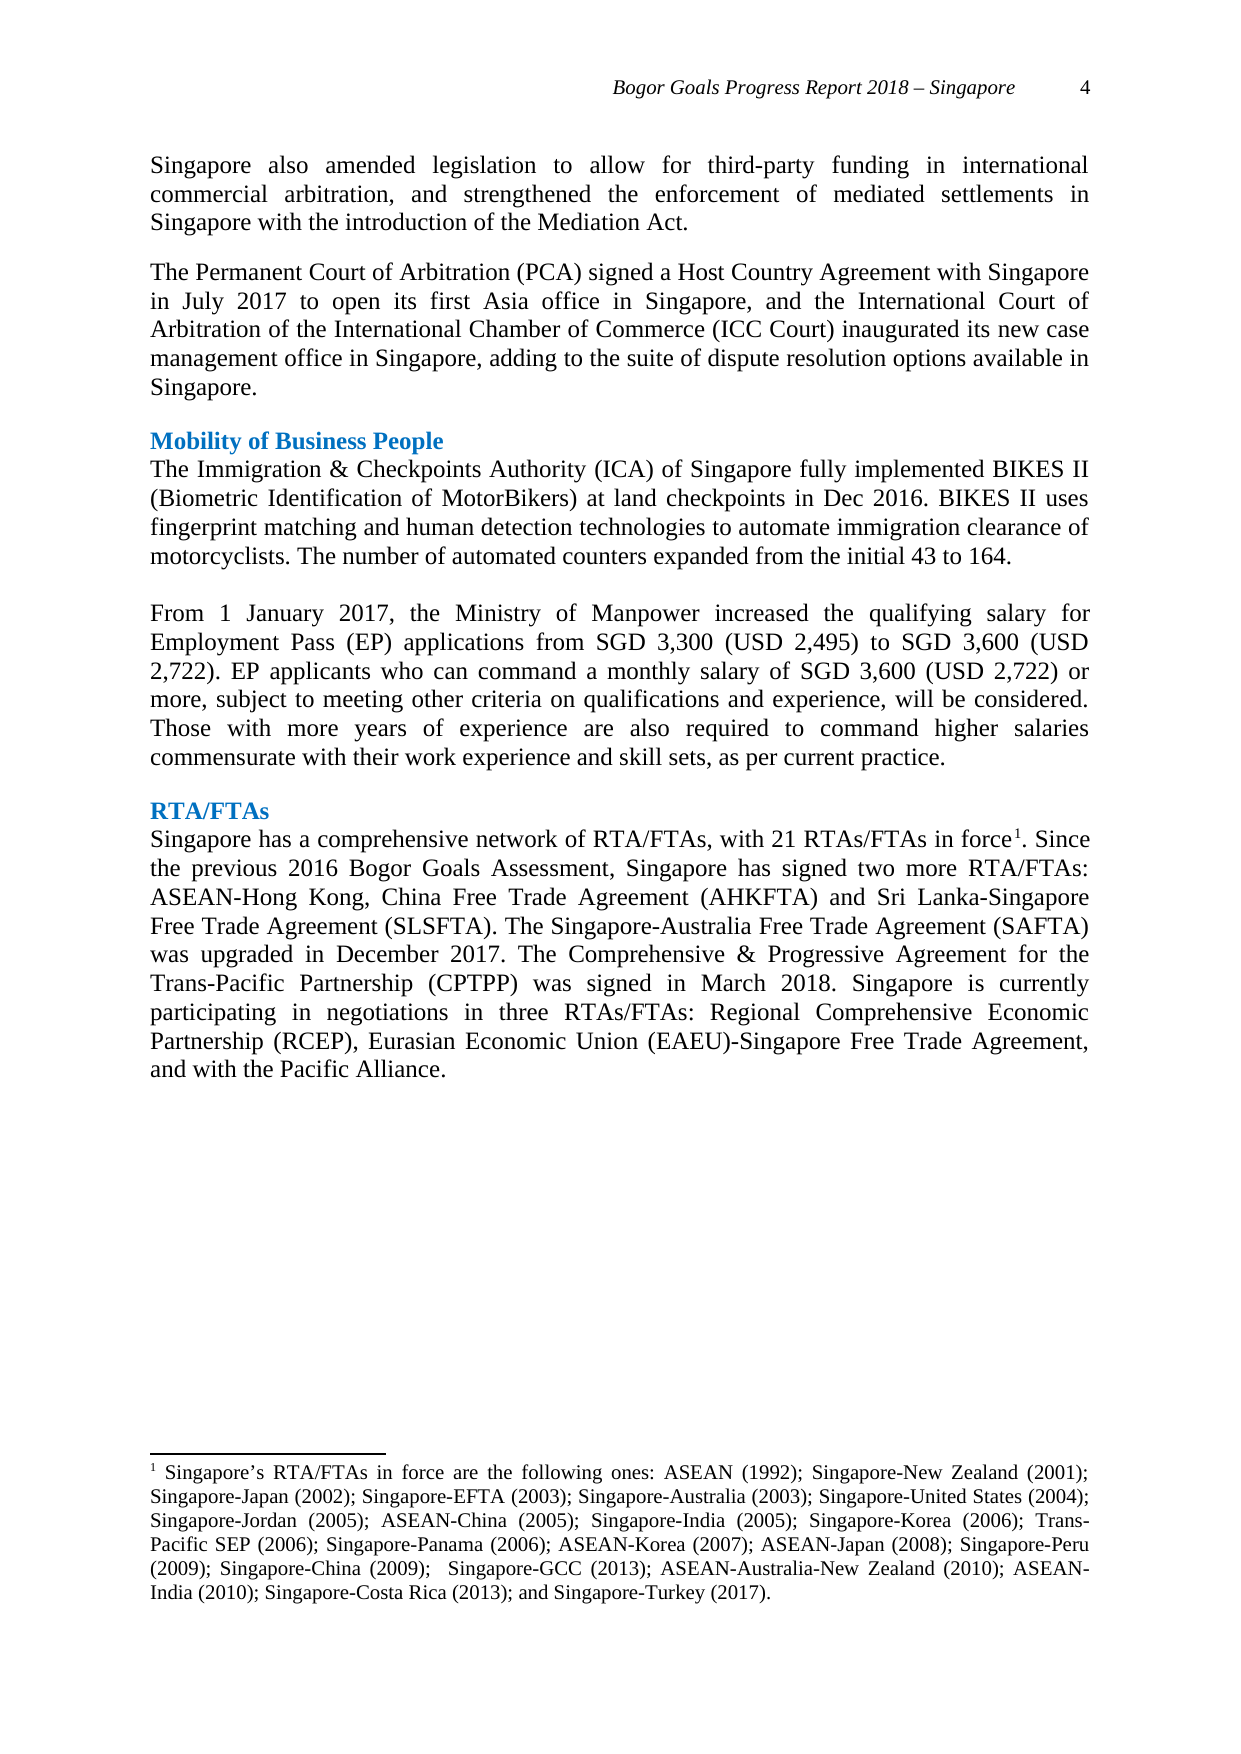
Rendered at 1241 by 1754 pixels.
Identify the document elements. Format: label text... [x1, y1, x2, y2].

subtitle Mobility of Business People [150, 426, 1090, 454]
text Singapore also amended legislation to allow for third-party funding in international commercial arbitration, and strengthened the enforcement of mediated settlements in Singapore with the introduction of the Mediation Act. [150, 150, 1090, 236]
text The Permanent Court of Arbitration (PCA) signed a Host Country Agreement with Singapore in July 2017 to open its first Asia office in Singapore, and the International Court of Arbitration of the International Chamber of Commerce (ICC Court) inaugurated its new case management office in Singapore, adding to the suite of dispute resolution options available in Singapore. [150, 257, 1090, 401]
text The Immigration & Checkpoints Authority (ICA) of Singapore fully implemented BIKES II (Biometric Identification of MotorBikers) at land checkpoints in Dec 2016. BIKES II uses fingerprint matching and human detection technologies to automate immigration clearance of motorcyclists. The number of automated counters expanded from the initial 43 to 164. [150, 454, 1090, 569]
subtitle RTA/FTAs [150, 796, 1090, 824]
text From 1 January 2017, the Ministry of Manpower increased the qualifying salary for Employment Pass (EP) applications from SGD 3,300 (USD 2,495) to SGD 3,600 (USD 2,722). EP applicants who can command a monthly salary of SGD 3,600 (USD 2,722) or more, subject to meeting other criteria on qualifications and experience, will be considered. Those with more years of experience are also required to command higher salaries commensurate with their work experience and skill sets, as per current practice. [150, 598, 1090, 771]
text Singapore has a comprehensive network of RTA/FTAs, with 21 RTAs/FTAs in force. Since the previous 2016 Bogor Goals Assessment, Singapore has signed two more RTA/FTAs: ASEAN-Hong Kong, China Free Trade Agreement (AHKFTA) and Sri Lanka-Singapore Free Trade Agreement (SLSFTA). The Singapore-Australia Free Trade Agreement (SAFTA) was upgraded in December 2017. The Comprehensive & Progressive Agreement for the Trans-Pacific Partnership (CPTPP) was signed in March 2018. Singapore is currently participating in negotiations in three RTAs/FTAs: Regional Comprehensive Economic Partnership (RCEP), Eurasian Economic Union (EAEU)-Singapore Free Trade Agreement, and with the Pacific Alliance. [150, 824, 1090, 1083]
